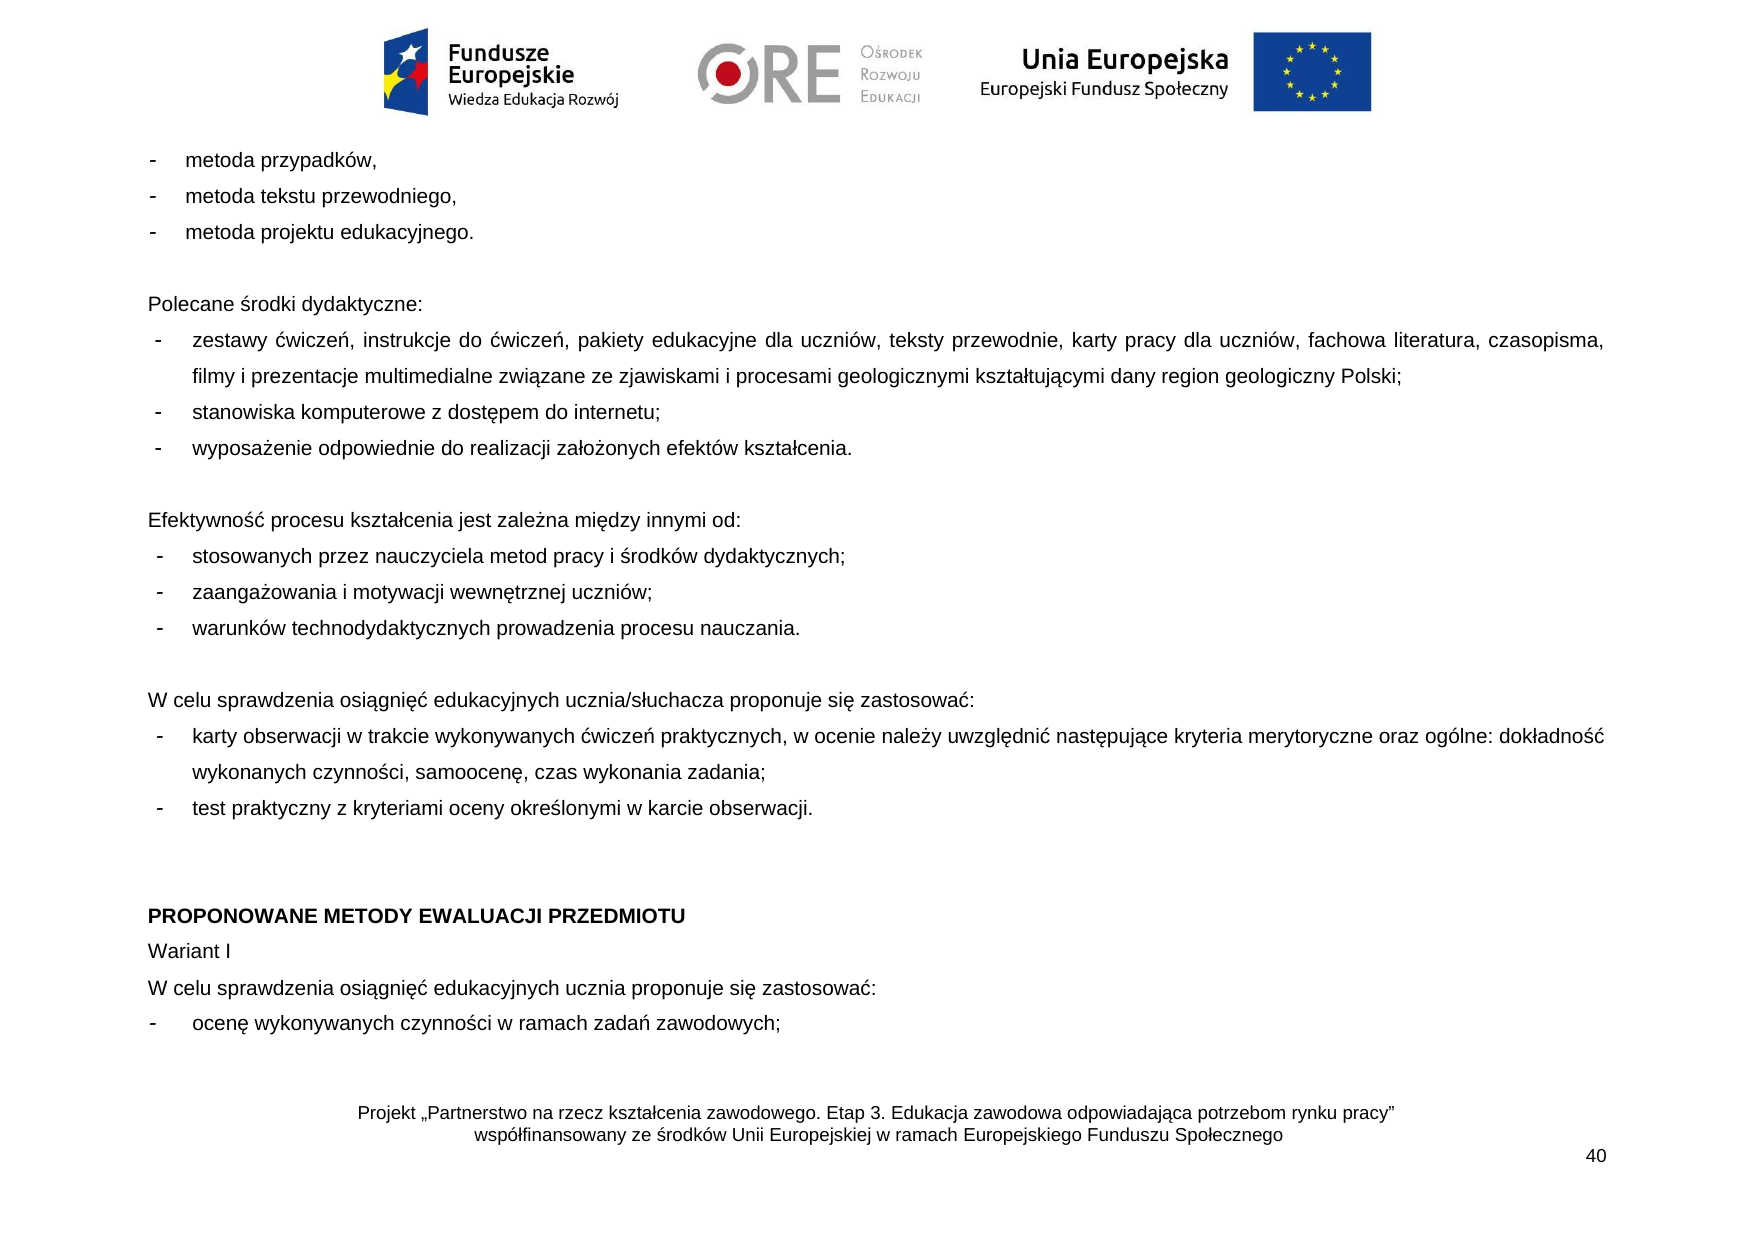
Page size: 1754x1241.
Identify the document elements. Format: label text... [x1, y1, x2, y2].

list ocenę wykonywanych czynności w ramach zadań zawodowych; [148, 1011, 1606, 1035]
text PROPONOWANE METODY EWALUACJI PRZEDMIOTU [148, 903, 1606, 927]
list stosowanych przez nauczyciela metod pracy i środków dydaktycznych; [154, 543, 1606, 568]
text Efektywność procesu kształcenia jest zależna między innymi od: [148, 508, 1606, 532]
list stanowiska komputerowe z dostępem do internetu; [154, 399, 1606, 424]
list zestawy ćwiczeń, instrukcje do ćwiczeń, pakiety edukacyjne dla uczniów, teksty przewodnie, karty pracy dla uczniów, fachowa literatura, czasopisma, filmy i prezentacje multimedialne związane ze zjawiskami i procesami geologicznymi kształtującymi dany region geologiczny Polski; [154, 328, 1606, 388]
text W celu sprawdzenia osiągnięć edukacyjnych ucznia/słuchacza proponuje się zastosować: [148, 688, 1606, 712]
text Wariant I [148, 939, 1606, 963]
list karty obserwacji w trakcie wykonywanych ćwiczeń praktycznych, w ocenie należy uwzględnić następujące kryteria merytoryczne oraz ogólne: dokładność wykonanych czynności, samoocenę, czas wykonania zadania; [154, 723, 1606, 783]
text Polecane środki dydaktyczne: [148, 292, 1606, 316]
picture [362, 6, 1398, 137]
text W celu sprawdzenia osiągnięć edukacyjnych ucznia proponuje się zastosować: [148, 975, 1606, 999]
list warunków technodydaktycznych prowadzenia procesu nauczania. [154, 616, 1606, 640]
list zaangażowania i motywacji wewnętrznej uczniów; [154, 579, 1606, 604]
list wyposażenie odpowiednie do realizacji założonych efektów kształcenia. [154, 436, 1606, 460]
list metoda projektu edukacyjnego. [148, 220, 1606, 244]
list metoda tekstu przewodniego, [148, 184, 1606, 208]
list metoda przypadków, [148, 148, 1606, 172]
list test praktyczny z kryteriami oceny określonymi w karcie obserwacji. [154, 796, 1606, 819]
